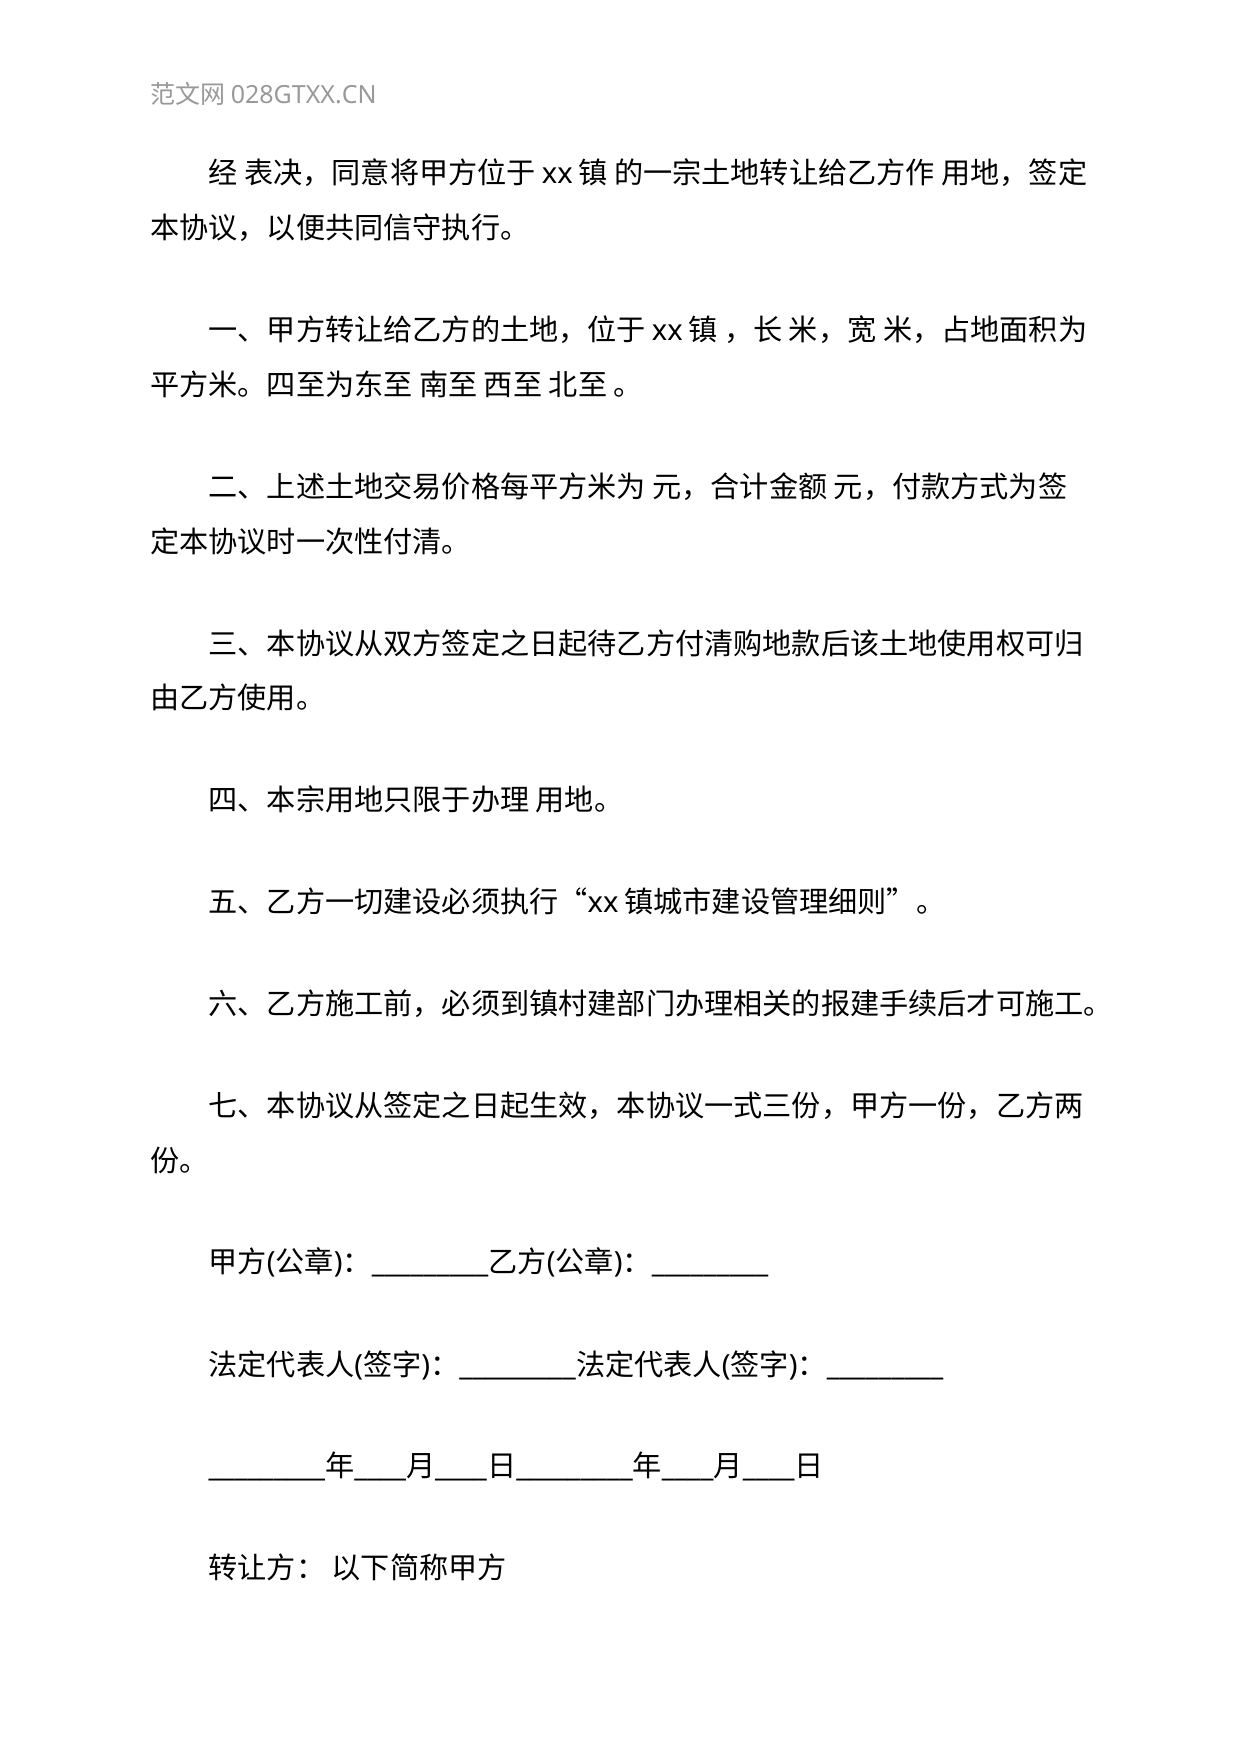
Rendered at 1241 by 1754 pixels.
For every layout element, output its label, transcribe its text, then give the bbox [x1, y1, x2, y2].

text 四、本宗用地只限于办理 用地。 [150, 777, 1090, 819]
text 三、本协议从双方签定之日起待乙方付清购地款后该土地使用权可归由乙方使用。 [150, 620, 1090, 717]
text 五、乙方一切建设必须执行“xx镇城市建设管理细则”。 [150, 879, 1090, 921]
text 法定代表人(签字)：_________法定代表人(签字)：_________ [150, 1341, 1090, 1383]
text 甲方(公章)：_________乙方(公章)：_________ [150, 1239, 1090, 1281]
text _________年____月____日_________年____月____日 [150, 1443, 1090, 1485]
text 六、乙方施工前，必须到镇村建部门办理相关的报建手续后才可施工。 [150, 981, 1090, 1023]
text 经 表决，同意将甲方位于xx镇 的一宗土地转让给乙方作 用地，签定本协议，以便共同信守执行。 [150, 150, 1090, 247]
text 转让方： 以下简称甲方 [150, 1545, 1090, 1587]
text 七、本协议从签定之日起生效，本协议一式三份，甲方一份，乙方两份。 [150, 1082, 1090, 1179]
text 一、甲方转让给乙方的土地，位于xx镇 ，长 米，宽 米，占地面积为 平方米。四至为东至 南至 西至 北至 。 [150, 307, 1090, 404]
text 二、上述土地交易价格每平方米为 元，合计金额 元，付款方式为签定本协议时一次性付清。 [150, 463, 1090, 561]
